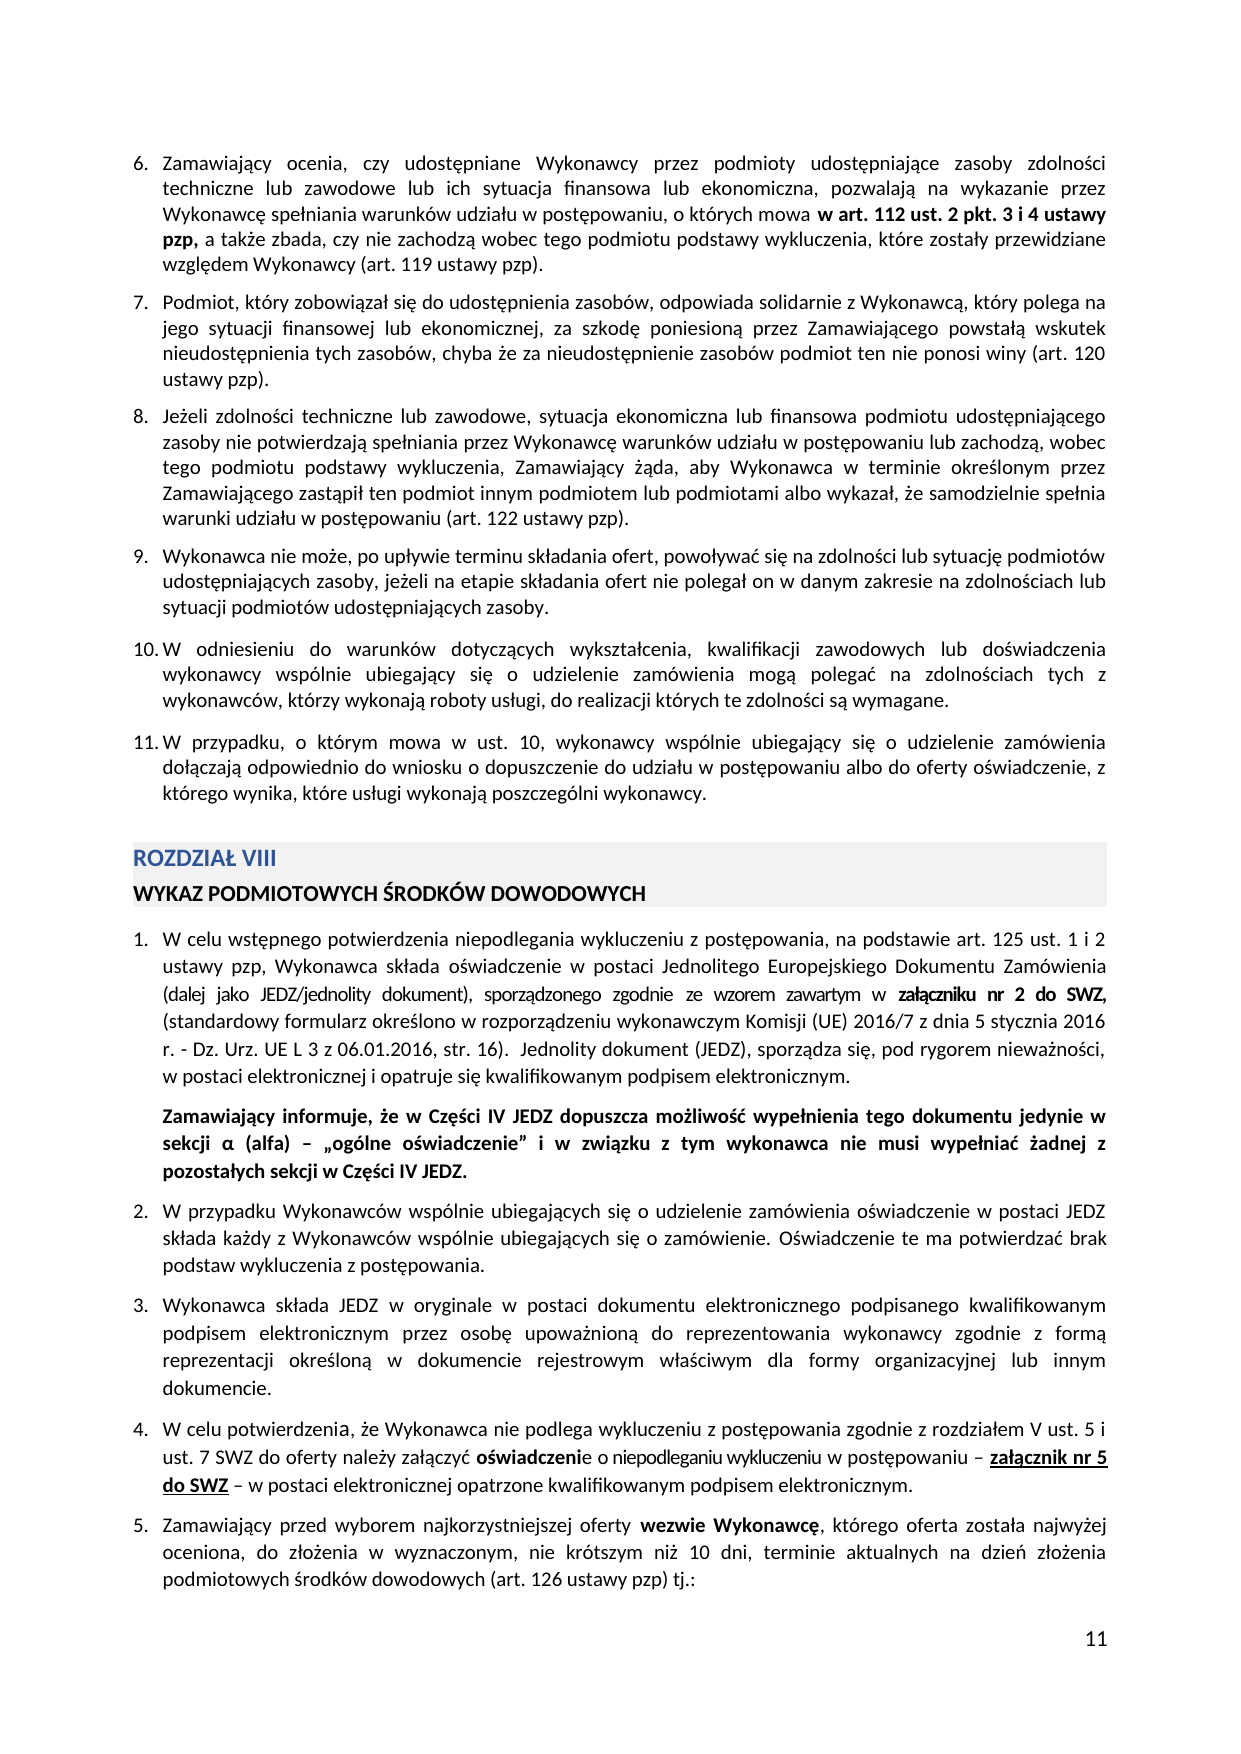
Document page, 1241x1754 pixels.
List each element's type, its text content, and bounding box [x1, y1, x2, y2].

list Zamawiający ocenia, czy udostępniane Wykonawcy przez podmioty udostępniające zasoby zdolności techniczne lub zawodowe lub ich sytuacja finansowa lub ekonomiczna, pozwalają na wykazanie przez Wykonawcę spełniania warunków udziału w postępowaniu, o których mowa w art. 112 ust. 2 pkt. 3 i 4 ustawy pzp, a także zbada, czy nie zachodzą wobec tego podmiotu podstawy wykluczenia, które zostały przewidziane względem Wykonawcy (art. 119 ustawy pzp). [133, 150, 1107, 277]
list Wykonawca nie może, po upływie terminu składania ofert, powoływać się na zdolności lub sytuację podmiotów udostępniających zasoby, jeżeli na etapie składania ofert nie polegał on w danym zakresie na zdolnościach lub sytuacji podmiotów udostępniających zasoby. [133, 543, 1107, 619]
list W przypadku Wykonawców wspólnie ubiegających się o udzielenie zamówienia oświadczenie w postaci JEDZ składa każdy z Wykonawców wspólnie ubiegających się o zamówienie. Oświadczenie te ma potwierdzać brak podstaw wykluczenia z postępowania. [133, 1198, 1107, 1278]
list W przypadku, o którym mowa w ust. 10, wykonawcy wspólnie ubiegający się o udzielenie zamówienia dołączają odpowiednio do wniosku o dopuszczenie do udziału w postępowaniu albo do oferty oświadczenie, z którego wynika, które usługi wykonają poszczególni wykonawcy. [133, 729, 1107, 805]
list W odniesieniu do warunków dotyczących wykształcenia, kwalifikacji zawodowych lub doświadczenia wykonawcy wspólnie ubiegający się o udzielenie zamówienia mogą polegać na zdolnościach tych z wykonawców, którzy wykonają roboty usługi, do realizacji których te zdolności są wymagane. [133, 636, 1107, 712]
list Podmiot, który zobowiązał się do udostępnienia zasobów, odpowiada solidarnie z Wykonawcą, który polega na jego sytuacji finansowej lub ekonomicznej, za szkodę poniesioną przez Zamawiającego powstałą wskutek nieudostępnienia tych zasobów, chyba że za nieudostępnienie zasobów podmiot ten nie ponosi winy (art. 120 ustawy pzp). [133, 289, 1107, 391]
subtitle ROZDZIAŁ VIII [133, 842, 1107, 873]
list Zamawiający informuje, że w Części IV JEDZ dopuszcza możliwość wypełnienia tego dokumentu jedynie w sekcji α (alfa) – „ogólne oświadczenie” i w związku z tym wykonawca nie musi wypełniać żadnej z pozostałych sekcji w Części IV JEDZ. [162, 1103, 1107, 1183]
list Zamawiający przed wyborem najkorzystniejszej oferty wezwie Wykonawcę, którego oferta została najwyżej oceniona, do złożenia w wyznaczonym, nie krótszym niż 10 dni, terminie aktualnych na dzień złożenia podmiotowych środków dowodowych (art. 126 ustawy pzp) tj.: [133, 1512, 1107, 1592]
list W celu potwierdzenia, że Wykonawca nie podlega wykluczeniu z postępowania zgodnie z rozdziałem V ust. 5 i ust. 7 SWZ do oferty należy załączyć oświadczenie o niepodleganiu wykluczeniu w postępowaniu – załącznik nr 5 do SWZ – w postaci elektronicznej opatrzone kwalifikowanym podpisem elektronicznym. [133, 1414, 1107, 1497]
subtitle WYKAZ PODMIOTOWYCH ŚRODKÓW DOWODOWYCH [133, 879, 1107, 907]
list W celu wstępnego potwierdzenia niepodlegania wykluczeniu z postępowania, na podstawie art. 125 ust. 1 i 2 ustawy pzp, Wykonawca składa oświadczenie w postaci Jednolitego Europejskiego Dokumentu Zamówienia (dalej jako JEDZ/jednolity dokument), sporządzonego zgodnie ze wzorem zawartym w załączniku nr 2 do SWZ, (standardowy formularz określono w rozporządzeniu wykonawczym Komisji (UE) 2016/7 z dnia 5 stycznia 2016 r. - Dz. Urz. UE L 3 z 06.01.2016, str. 16). Jednolity dokument (JEDZ), sporządza się, pod rygorem nieważności, w postaci elektronicznej i opatruje się kwalifikowanym podpisem elektronicznym. [133, 926, 1107, 1089]
list Jeżeli zdolności techniczne lub zawodowe, sytuacja ekonomiczna lub finansowa podmiotu udostępniającego zasoby nie potwierdzają spełniania przez Wykonawcę warunków udziału w postępowaniu lub zachodzą, wobec tego podmiotu podstawy wykluczenia, Zamawiający żąda, aby Wykonawca w terminie określonym przez Zamawiającego zastąpił ten podmiot innym podmiotem lub podmiotami albo wykazał, że samodzielnie spełnia warunki udziału w postępowaniu (art. 122 ustawy pzp). [133, 404, 1107, 531]
list Wykonawca składa JEDZ w oryginale w postaci dokumentu elektronicznego podpisanego kwalifikowanym podpisem elektronicznym przez osobę upoważnioną do reprezentowania wykonawcy zgodnie z formą reprezentacji określoną w dokumencie rejestrowym właściwym dla formy organizacyjnej lub innym dokumencie. [133, 1292, 1107, 1400]
